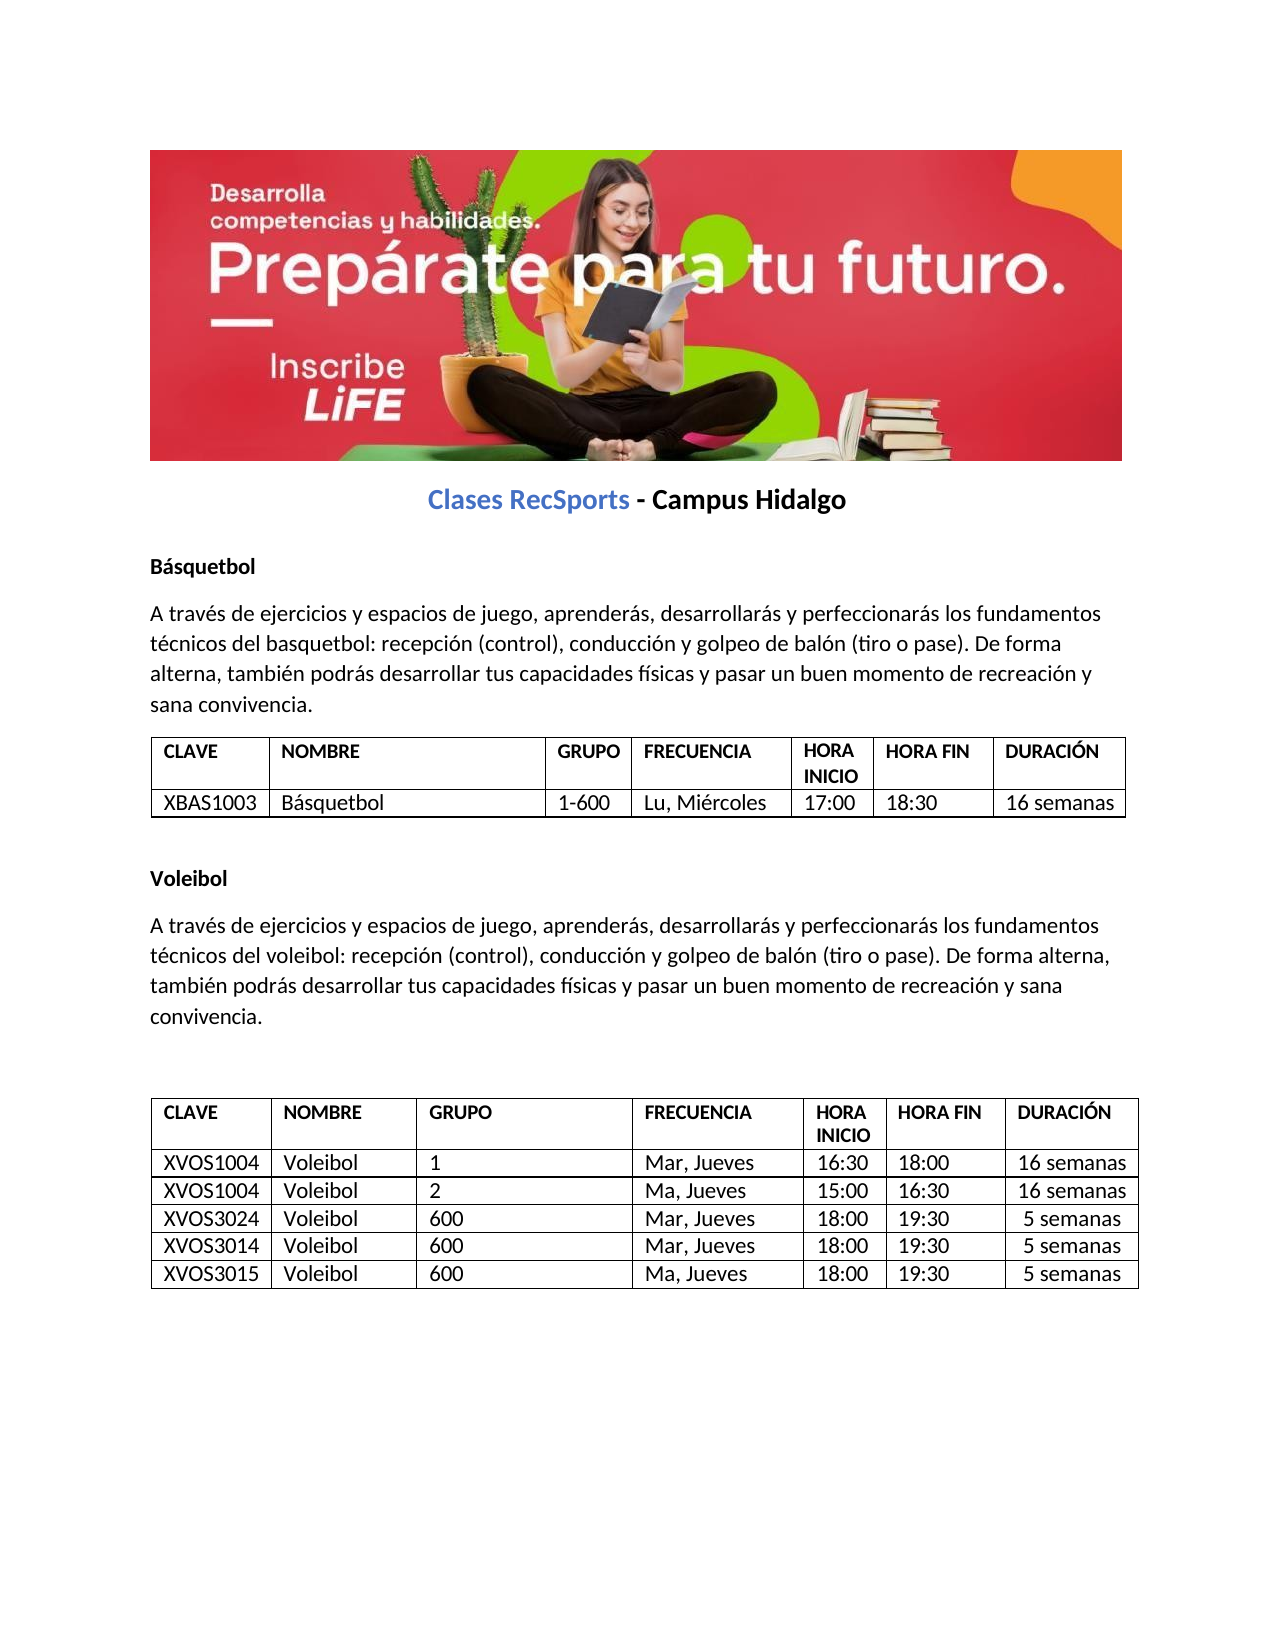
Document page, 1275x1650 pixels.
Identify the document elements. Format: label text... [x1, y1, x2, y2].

table_cell 18:00 [887, 1150, 1005, 1176]
table_header HORA INICIO [792, 738, 873, 788]
table_header FRECUENCIA [632, 738, 791, 788]
table_cell 18:00 [804, 1261, 886, 1288]
table_cell 16 semanas [1006, 1150, 1138, 1176]
table_cell 18:00 [804, 1205, 886, 1232]
table_cell 2 [417, 1178, 632, 1204]
table_header HORA INICIO [804, 1099, 886, 1148]
table_header NOMBRE [272, 1099, 416, 1148]
table_header HORA FIN [874, 738, 993, 788]
table_cell 600 [417, 1261, 632, 1288]
table_header DURACIÓN [1006, 1099, 1138, 1148]
table_cell 17:00 [792, 790, 873, 816]
table_header GRUPO [417, 1099, 632, 1148]
subtitle Básquetbol [150, 552, 1200, 580]
table_cell 19:30 [887, 1233, 1005, 1260]
table_header CLAVE [152, 1099, 271, 1148]
table_cell 16 semanas [994, 790, 1125, 816]
table_cell Ma, Jueves [633, 1178, 803, 1204]
table_cell 5 semanas [1006, 1205, 1138, 1232]
table_cell 5 semanas [1006, 1233, 1138, 1260]
subtitle Voleibol [150, 864, 1200, 892]
table_header HORA FIN [887, 1099, 1005, 1148]
table_cell 19:30 [887, 1205, 1005, 1232]
table_cell Lu, Miércoles [632, 790, 791, 816]
table_cell 18:00 [804, 1233, 886, 1260]
table_header NOMBRE [270, 738, 545, 788]
table_cell Voleibol [272, 1233, 416, 1260]
table_cell XVOS1004 [152, 1178, 271, 1204]
table_cell XVOS3014 [152, 1233, 271, 1260]
title Clases RecSports - Campus Hidalgo [428, 481, 1200, 517]
table_cell XBAS1003 [152, 790, 269, 816]
text A través de ejercicios y espacios de juego, aprenderás, desarrollarás y perfeccionarás los fundamentos técnicos del voleibol: recepción (control), conducción y golpeo de balón (tiro o pase). De forma alterna, también podrás desarrollar tus capacidades físicas y pasar un buen momento de recreación y sana convivencia. [150, 911, 1174, 1030]
table_cell Mar, Jueves [633, 1233, 803, 1260]
table_cell Voleibol [272, 1178, 416, 1204]
table_cell 19:30 [887, 1261, 1005, 1288]
table_header GRUPO [546, 738, 631, 788]
table_cell 5 semanas [1006, 1261, 1138, 1288]
table_cell Ma, Jueves [633, 1261, 803, 1288]
picture [150, 150, 1122, 461]
table_cell 18:30 [874, 790, 993, 816]
table_cell XVOS1004 [152, 1150, 271, 1176]
table_cell Mar, Jueves [633, 1205, 803, 1232]
table_cell 16:30 [887, 1178, 1005, 1204]
table_cell 1 [417, 1150, 632, 1176]
table_cell Mar, Jueves [633, 1150, 803, 1176]
table_cell 600 [417, 1205, 632, 1232]
table_cell Voleibol [272, 1150, 416, 1176]
table_cell Voleibol [272, 1205, 416, 1232]
table_header FRECUENCIA [633, 1099, 803, 1148]
table_cell Voleibol [272, 1261, 416, 1288]
text A través de ejercicios y espacios de juego, aprenderás, desarrollarás y perfeccionarás los fundamentos técnicos del basquetbol: recepción (control), conducción y golpeo de balón (tiro o pase). De forma alterna, también podrás desarrollar tus capacidades físicas y pasar un buen momento de recreación y sana convivencia. [150, 599, 1131, 718]
table_cell 600 [417, 1233, 632, 1260]
table_header DURACIÓN [994, 738, 1125, 788]
table_header CLAVE [152, 738, 269, 788]
table_cell 16 semanas [1006, 1178, 1138, 1204]
table_cell XVOS3024 [152, 1205, 271, 1232]
table_cell XVOS3015 [152, 1261, 271, 1288]
table_cell 1-600 [546, 790, 631, 816]
table_cell 16:30 [804, 1150, 886, 1176]
table_cell Básquetbol [270, 790, 545, 816]
table_cell 15:00 [804, 1178, 886, 1204]
